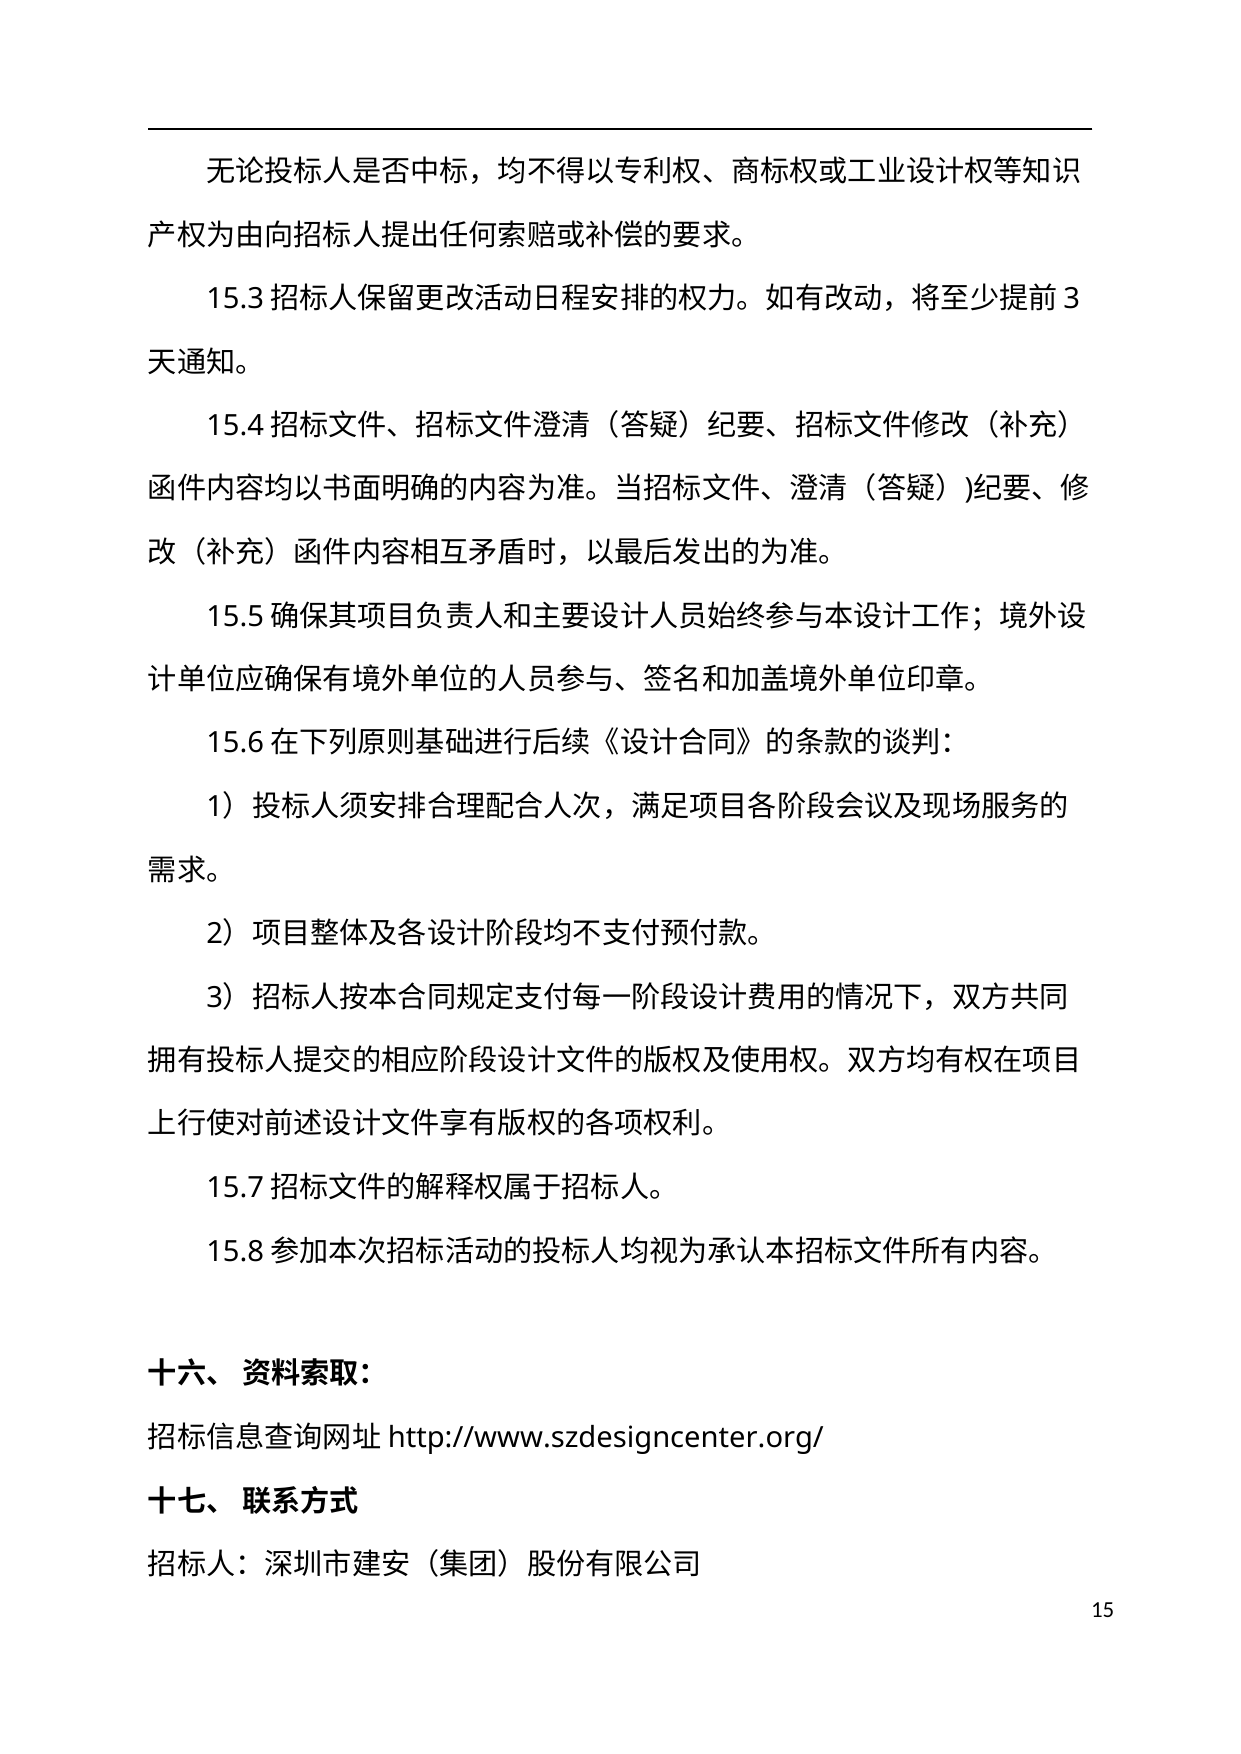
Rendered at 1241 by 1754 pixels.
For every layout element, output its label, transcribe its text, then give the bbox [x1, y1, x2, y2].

text 15.7招标文件的解释权属于招标人。 [148, 1163, 1092, 1206]
text 15.4招标文件、招标文件澄清（答疑）纪要、招标文件修改（补充）函件内容均以书面明确的内容为准。当招标文件、澄清（答疑）)纪要、修改（补充）函件内容相互矛盾时，以最后发出的为准。 [148, 402, 1092, 571]
list 招标人按本合同规定支付每一阶段设计费用的情况下，双方共同拥有投标人提交的相应阶段设计文件的版权及使用权。双方均有权在项目上行使对前述设计文件享有版权的各项权利。 [148, 973, 1092, 1142]
text 15.5确保其项目负责人和主要设计人员始终参与本设计工作；境外设计单位应确保有境外单位的人员参与、签名和加盖境外单位印章。 [148, 592, 1092, 698]
text 十七、 联系方式 [148, 1477, 1092, 1519]
list 投标人须安排合理配合人次，满足项目各阶段会议及现场服务的需求。 [148, 783, 1092, 888]
text 无论投标人是否中标，均不得以专利权、商标权或工业设计权等知识产权为由向招标人提出任何索赔或补偿的要求。 [148, 148, 1092, 253]
text 15.6在下列原则基础进行后续《设计合同》的条款的谈判： [148, 719, 1092, 761]
list 项目整体及各设计阶段均不支付预付款。 [148, 909, 1092, 952]
text 15.8参加本次招标活动的投标人均视为承认本招标文件所有内容。 [148, 1227, 1099, 1269]
text 招标人：深圳市建安（集团）股份有限公司 [148, 1541, 1092, 1583]
text 十六、 资料索取： [148, 1350, 1092, 1392]
text 15.3招标人保留更改活动日程安排的权力。如有改动，将至少提前3天通知。 [148, 274, 1092, 380]
text 招标信息查询网址 http://www.szdesigncenter.org/ [148, 1413, 1092, 1456]
